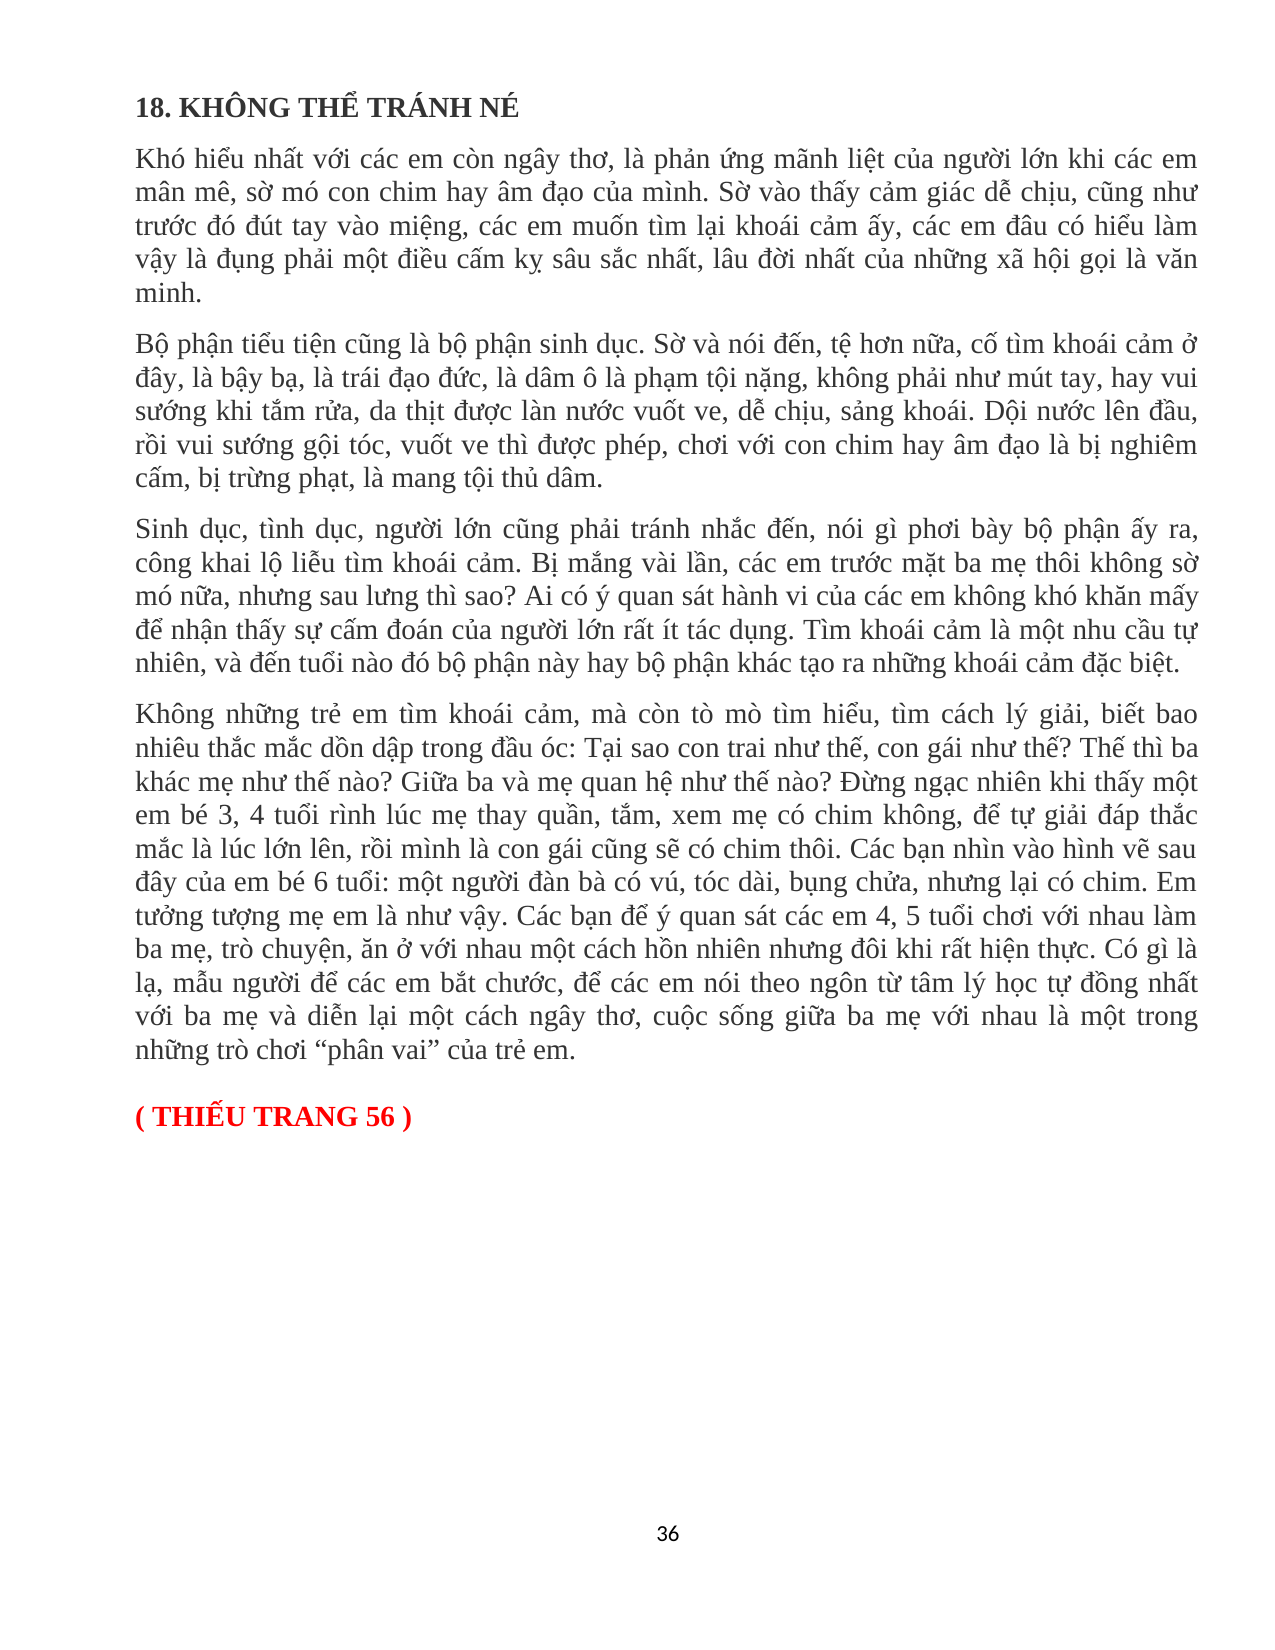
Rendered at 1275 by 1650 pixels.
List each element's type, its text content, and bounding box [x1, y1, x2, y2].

text Không những trẻ em tìm khoái cảm, mà còn tò mò tìm hiểu, tìm cách lý giải, biết bao nhiêu thắc mắc dồn dập trong đầu óc: Tại sao con trai như thế, con gái như thế? Thế thì ba khác mẹ như thế nào? Giữa ba và mẹ quan hệ như thế nào? Đừng ngạc nhiên khi thấy một em bé 3, 4 tuổi rình lúc mẹ thay quần, tắm, xem mẹ có chim không, để tự giải đáp thắc mắc là lúc lớn lên, rồi mình là con gái cũng sẽ có chim thôi. Các bạn nhìn vào hình vẽ sau đây của em bé 6 tuổi: một người đàn bà có vú, tóc dài, bụng chửa, nhưng lại có chim. Em tưởng tượng mẹ em là như vậy. Các bạn để ý quan sát các em 4, 5 tuổi chơi với nhau làm ba mẹ, trò chuyện, ăn ở với nhau một cách hồn nhiên nhưng đôi khi rất hiện thực. Có gì là lạ, mẫu người để các em bắt chước, để các em nói theo ngôn từ tâm lý học tự đồng nhất với ba mẹ và diễn lại một cách ngây thơ, cuộc sống giữa ba mẹ với nhau là một trong những trò chơi “phân vai” của trẻ em. [135, 697, 1200, 1066]
text Sinh dục, tình dục, người lớn cũng phải tránh nhắc đến, nói gì phơi bày bộ phận ấy ra, công khai lộ liễu tìm khoái cảm. Bị mắng vài lần, các em trước mặt ba mẹ thôi không sờ mó nữa, nhưng sau lưng thì sao? Ai có ý quan sát hành vi của các em không khó khăn mấy để nhận thấy sự cấm đoán của người lớn rất ít tác dụng. Tìm khoái cảm là một nhu cầu tự nhiên, và đến tuổi nào đó bộ phận này hay bộ phận khác tạo ra những khoái cảm đặc biệt. [135, 511, 1200, 679]
text Khó hiểu nhất với các em còn ngây thơ, là phản ứng mãnh liệt của người lớn khi các em mân mê, sờ mó con chim hay âm đạo của mình. Sờ vào thấy cảm giác dễ chịu, cũng như trước đó đút tay vào miệng, các em muốn tìm lại khoái cảm ấy, các em đâu có hiểu làm vậy là đụng phải một điều cấm kỵ sâu sắc nhất, lâu đời nhất của những xã hội gọi là văn minh. [135, 141, 1200, 309]
text ( THIẾU TRANG 56 ) [135, 1099, 1200, 1133]
text 18. KHÔNG THỂ TRÁNH NÉ [135, 90, 1200, 123]
text Bộ phận tiểu tiện cũng là bộ phận sinh dục. Sờ và nói đến, tệ hơn nữa, cố tìm khoái cảm ở đây, là bậy bạ, là trái đạo đức, là dâm ô là phạm tội nặng, không phải như mút tay, hay vui sướng khi tắm rửa, da thịt được làn nước vuốt ve, dễ chịu, sảng khoái. Dội nước lên đầu, rồi vui sướng gội tóc, vuốt ve thì được phép, chơi với con chim hay âm đạo là bị nghiêm cấm, bị trừng phạt, là mang tội thủ dâm. [135, 326, 1200, 494]
